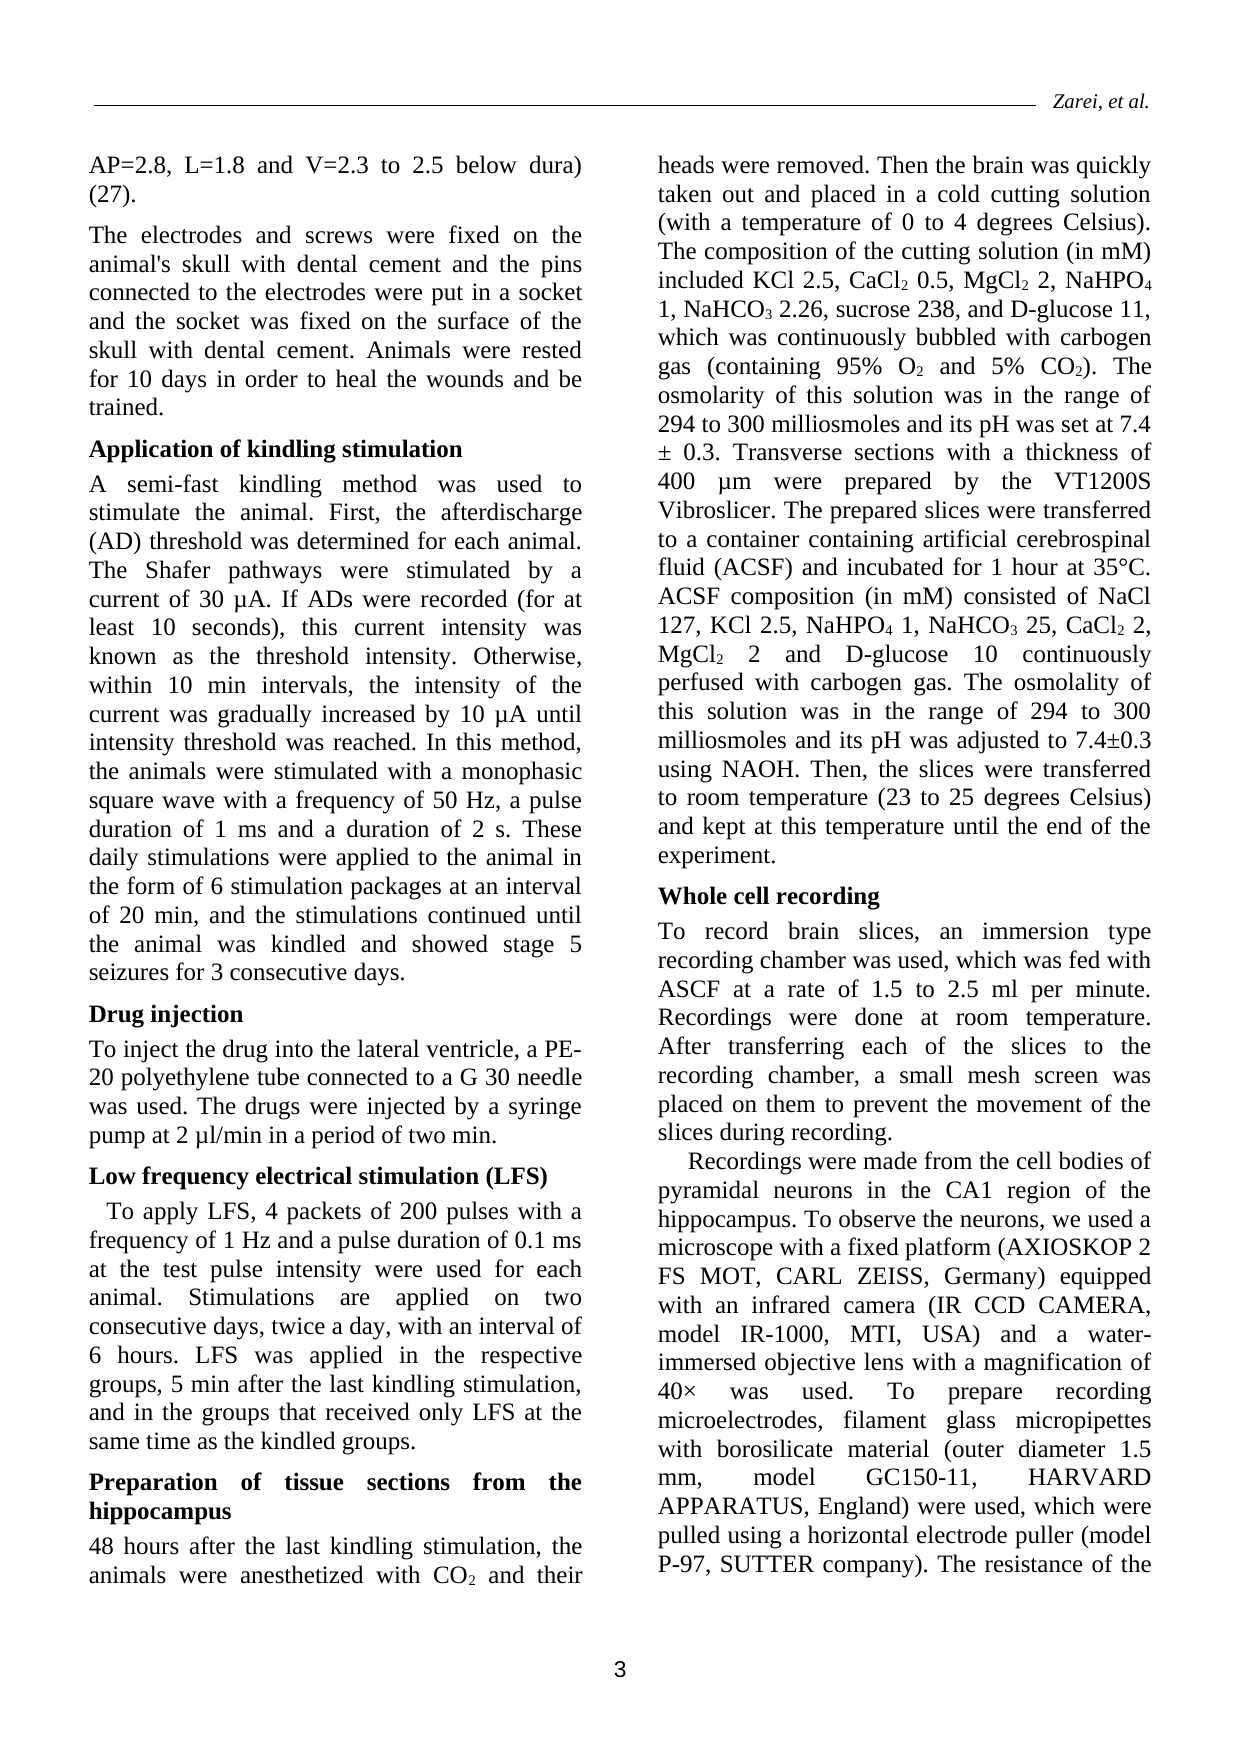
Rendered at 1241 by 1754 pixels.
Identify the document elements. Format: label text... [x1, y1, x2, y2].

subtitle The electrodes and screws were fixed on the animal's skull with dental cement and the pins connected to the electrodes were put in a socket and the socket was fixed on the surface of the skull with dental cement. Animals were rested for 10 days in order to heal the wounds and be trained. [88, 220, 583, 421]
subtitle Whole cell recording [658, 881, 1152, 910]
text A semi-fast kindling method was used to stimulate the animal. First, the afterdischarge (AD) threshold was determined for each animal. The Shafer pathways were stimulated by a current of 30 µA. If ADs were recorded (for at least 10 seconds), this current intensity was known as the threshold intensity. Otherwise, within 10 min intervals, the intensity of the current was gradually increased by 10 µA until intensity threshold was reached. In this method, the animals were stimulated with a monophasic square wave with a frequency of 50 Hz, a pulse duration of 1 ms and a duration of 2 s. These daily stimulations were applied to the animal in the form of 6 stimulation packages at an interval of 20 min, and the stimulations continued until the animal was kindled and showed stage 5 seizures for 3 consecutive days. [88, 469, 583, 986]
text To apply LFS, 4 packets of 200 pulses with a frequency of 1 Hz and a pulse duration of 0.1 ms at the test pulse intensity were used for each animal. Stimulations are applied on two consecutive days, twice a day, with an interval of 6 hours. LFS was applied in the respective groups, 5 min after the last kindling stimulation, and in the groups that received only LFS at the same time as the kindled groups. [88, 1196, 583, 1455]
subtitle Low frequency electrical stimulation (LFS) [88, 1161, 583, 1190]
text To inject the drug into the lateral ventricle, a PE-20 polyethylene tube connected to a G 30 needle was used. The drugs were injected by a syringe pump at 2 µl/min in a period of two min. [88, 1034, 583, 1149]
subtitle Preparation of tissue sections from the hippocampus [88, 1467, 583, 1525]
text To record brain slices, an immersion type recording chamber was used, which was fed with ASCF at a rate of 1.5 to 2.5 ml per minute. Recordings were done at room temperature. After transferring each of the slices to the recording chamber, a small mesh screen was placed on them to prevent the movement of the slices during recording. [658, 916, 1152, 1146]
text 48 hours after the last kindling stimulation, the animals were anesthetized with CO2 and their heads were removed. Then the brain was quickly taken out and placed in a cold cutting solution (with a temperature of 0 to 4 degrees Celsius). The composition of the cutting solution (in mM) included KCl 2.5, CaCl2 0.5, MgCl2 2, NaHPO4 1, NaHCO3 2.26, sucrose 238, and D-glucose 11, which was continuously bubbled with carbogen gas (containing 95% O2 and 5% CO2). The osmolarity of this solution was in the range of 294 to 300 milliosmoles and its pH was set at 7.4 ± 0.3. Transverse sections with a thickness of 400 µm were prepared by the VT1200S Vibroslicer. The prepared slices were transferred to a container containing artificial cerebrospinal fluid (ACSF) and incubated for 1 hour at 35°C. ACSF composition (in mM) consisted of NaCl 127, KCl 2.5, NaHPO4 1, NaHCO3 25, CaCl2 2, MgCl2 2 and D-glucose 10 continuously perfused with carbogen gas. The osmolality of this solution was in the range of 294 to 300 milliosmoles and its pH was adjusted to 7.4±0.3 using NAOH. Then, the slices were transferred to room temperature (23 to 25 degrees Celsius) and kept at this temperature until the end of the experiment. [658, 150, 1152, 869]
subtitle Drug injection [88, 999, 583, 1027]
subtitle Application of kindling stimulation [88, 434, 583, 462]
